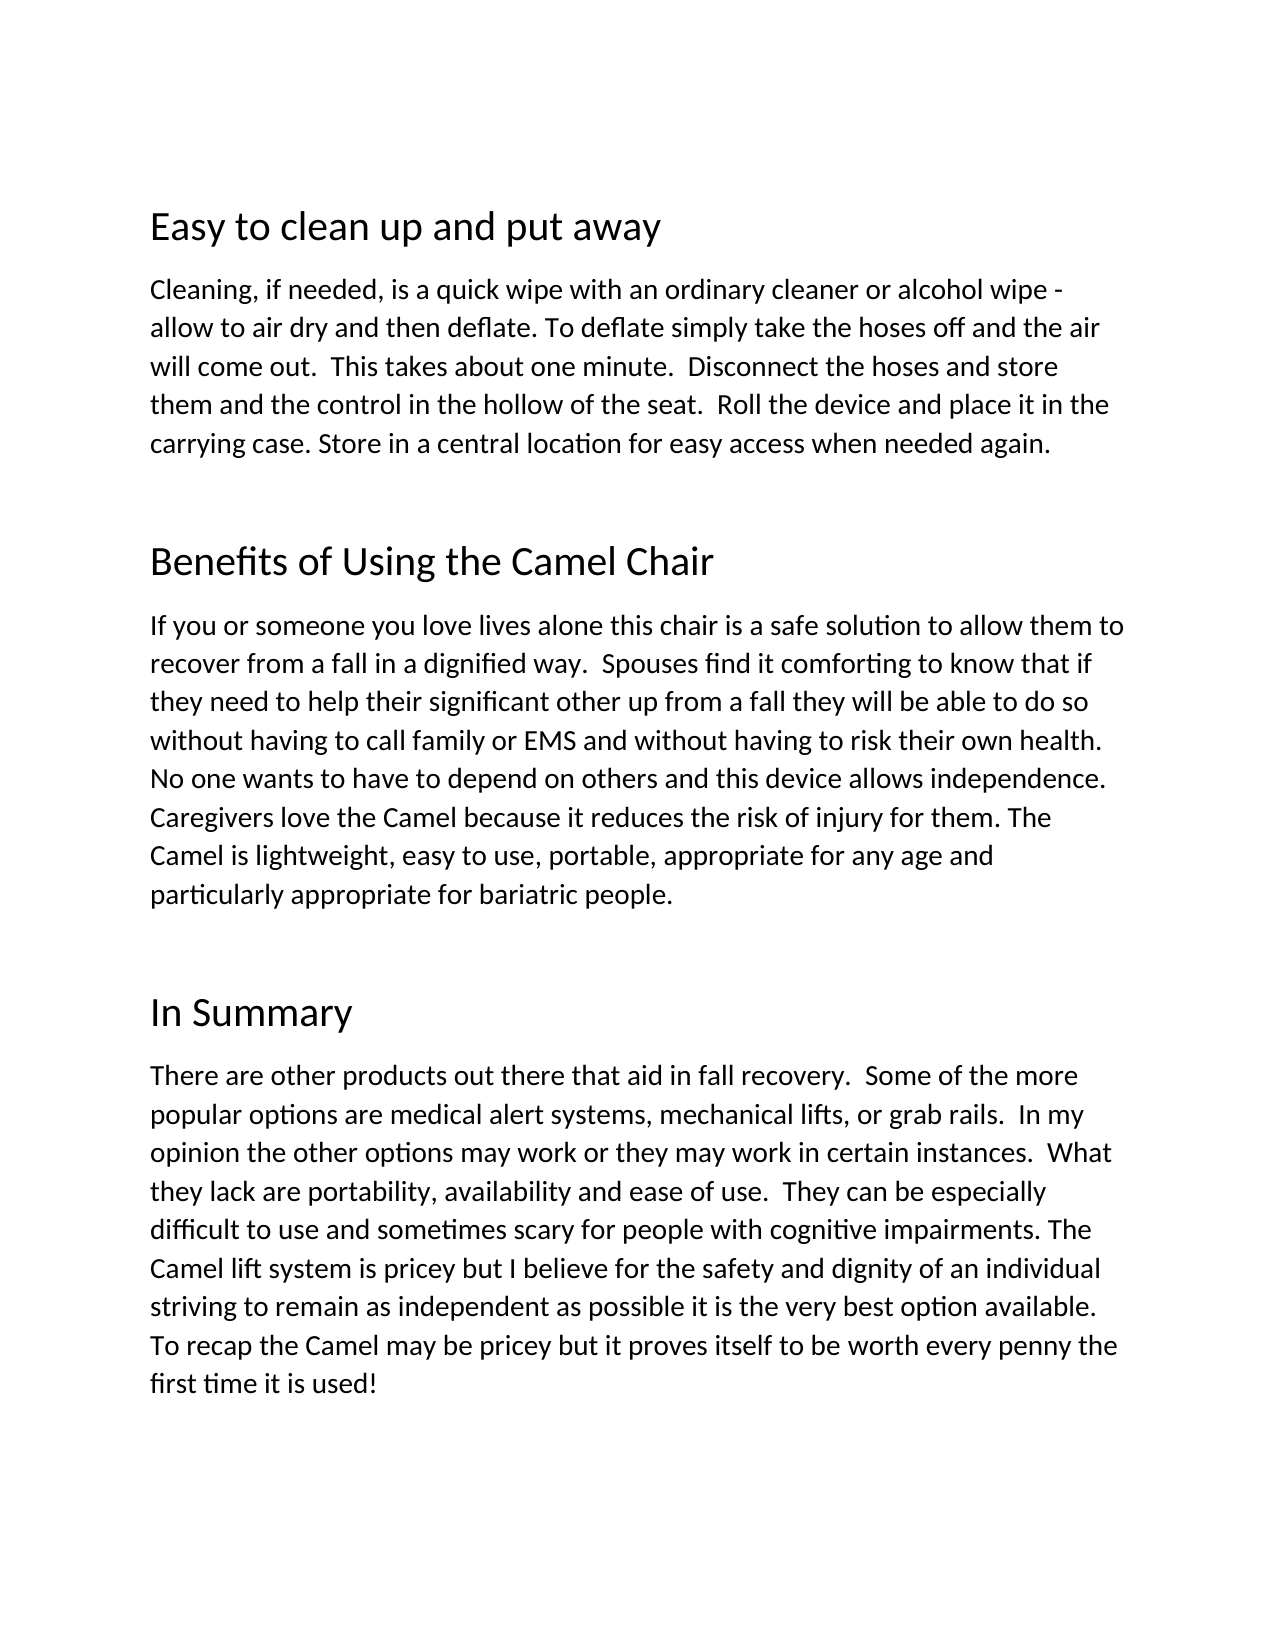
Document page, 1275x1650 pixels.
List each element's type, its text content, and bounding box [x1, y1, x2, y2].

text Cleaning, if needed, is a quick wipe with an ordinary cleaner or alcohol wipe - allow to air dry and then deflate. To deflate simply take the hoses off and the air will come out. This takes about one minute. Disconnect the hoses and store them and the control in the hollow of the seat. Roll the device and place it in the carrying case. Store in a central location for easy access when needed again. [150, 271, 1125, 461]
text In Summary [150, 986, 1125, 1037]
text Easy to clean up and put away [150, 199, 1125, 250]
text If you or someone you love lives alone this chair is a safe solution to allow them to recover from a fall in a dignified way. Spouses find it comforting to know that if they need to help their significant other up from a fall they will be able to do so without having to call family or EMS and without having to risk their own health. No one wants to have to depend on others and this device allows independence. Caregivers love the Camel because it reduces the risk of injury for them. The Camel is lightweight, easy to use, portable, appropriate for any age and particularly appropriate for bariatric people. [150, 607, 1125, 911]
text There are other products out there that aid in fall recovery. Some of the more popular options are medical alert systems, mechanical lifts, or grab rails. In my opinion the other options may work or they may work in certain instances. What they lack are portability, availability and ease of use. They can be especially difficult to use and sometimes scary for people with cognitive impairments. The Camel lift system is pricey but I believe for the safety and dignity of an individual striving to remain as independent as possible it is the very best option available. To recap the Camel may be pricey but it proves itself to be worth every penny the first time it is used! [150, 1057, 1125, 1401]
text Benefits of Using the Camel Chair [150, 535, 1125, 586]
